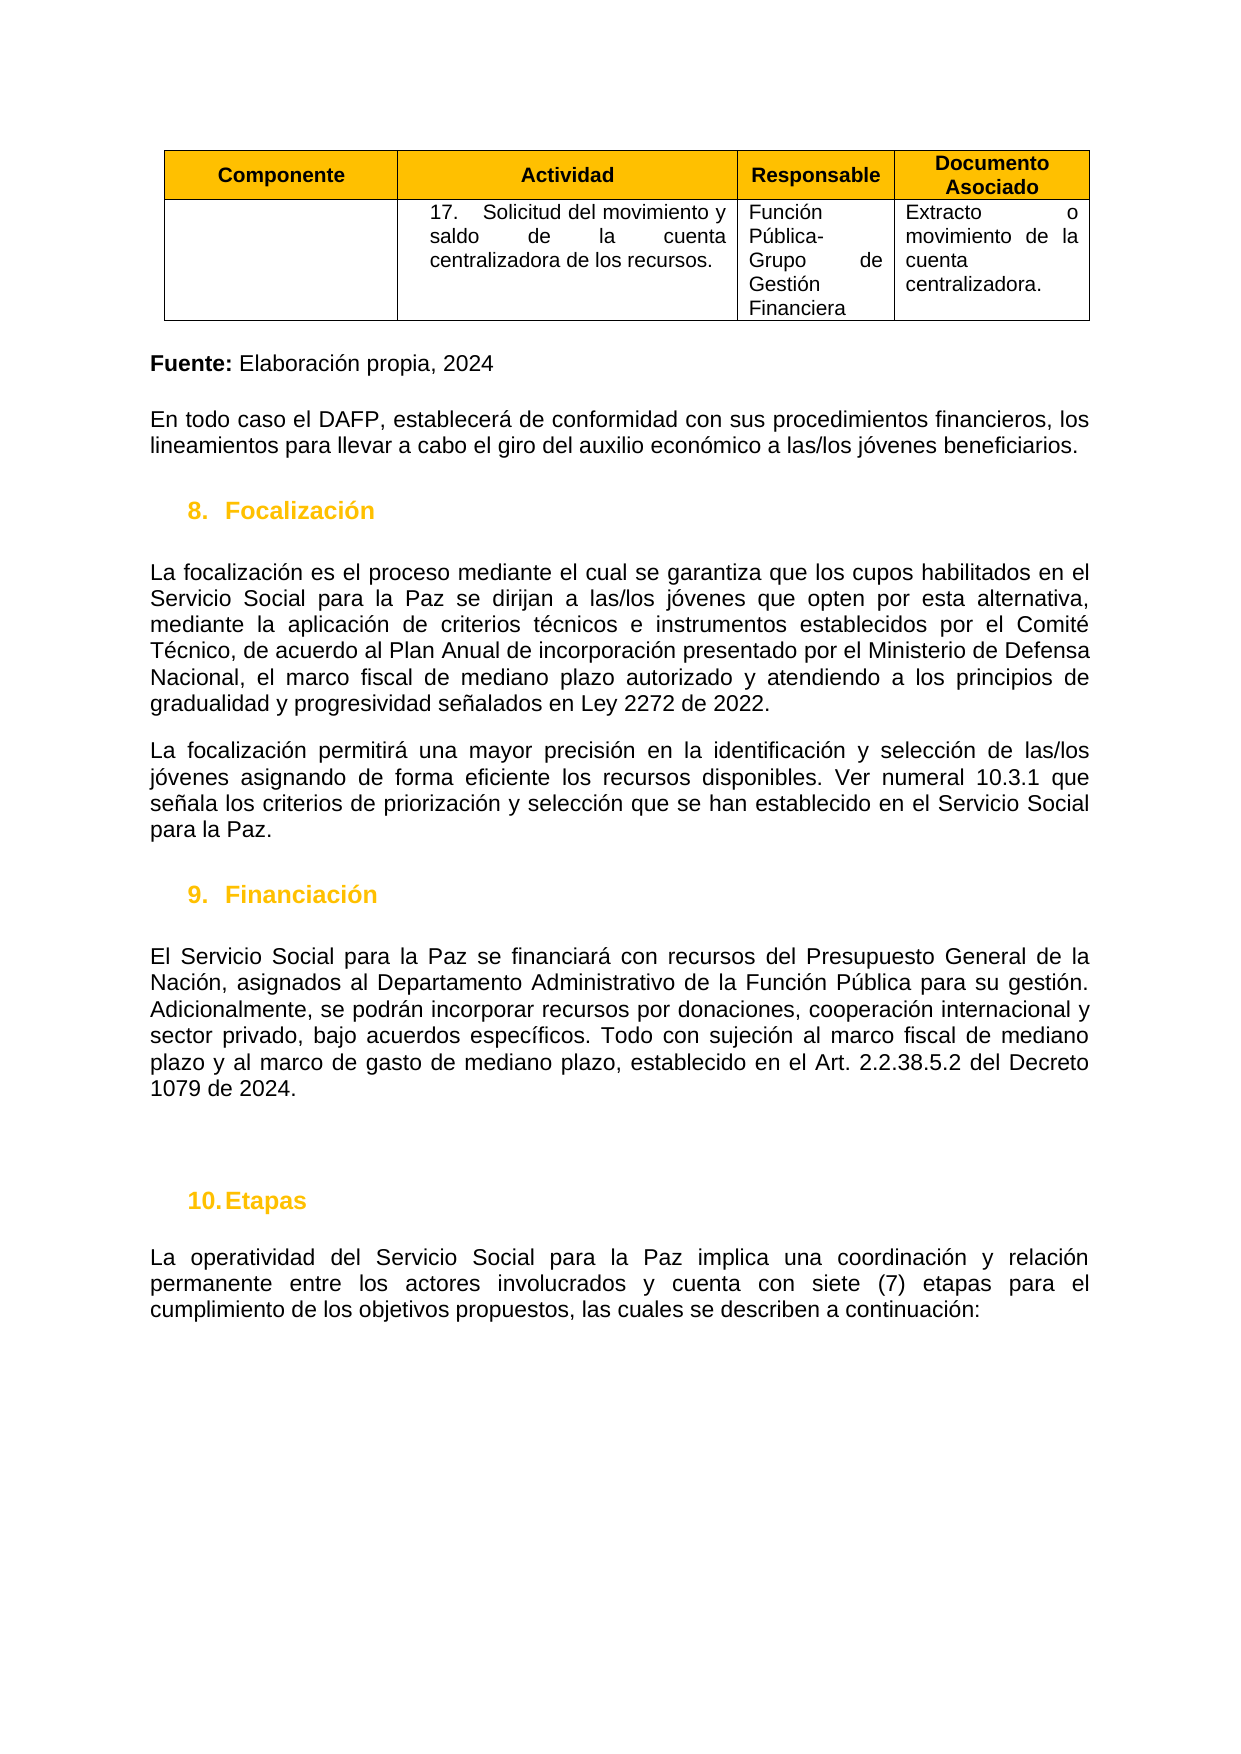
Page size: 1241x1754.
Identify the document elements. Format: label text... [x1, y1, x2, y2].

subtitle Financiación [187, 880, 1090, 909]
table_cell Función Pública- Grupo de Gestión Financiera [738, 200, 894, 320]
text La focalización permitirá una mayor precisión en la identificación y selección de las/los jóvenes asignando de forma eficiente los recursos disponibles. Ver numeral 10.3.1 que señala los criterios de priorización y selección que se han establecido en el Servicio Social para la Paz. [150, 737, 1090, 843]
text En todo caso el DAFP, establecerá de conformidad con sus procedimientos financieros, los lineamientos para llevar a cabo el giro del auxilio económico a las/los jóvenes beneficiarios. [150, 406, 1090, 458]
table_cell Extracto o movimiento de la cuenta centralizadora. [895, 200, 1089, 320]
text La focalización es el proceso mediante el cual se garantiza que los cupos habilitados en el Servicio Social para la Paz se dirijan a las/los jóvenes que opten por esta alternativa, mediante la aplicación de criterios técnicos e instrumentos establecidos por el Comité Técnico, de acuerdo al Plan Anual de incorporación presentado por el Ministerio de Defensa Nacional, el marco fiscal de mediano plazo autorizado y atendiendo a los principios de gradualidad y progresividad señalados en Ley 2272 de 2022. [150, 558, 1090, 717]
text Fuente: Elaboración propia, 2024 [150, 350, 1090, 376]
table_header Componente [165, 151, 397, 199]
table_cell Solicitud del movimiento y saldo de la cuenta centralizadora de los recursos. [398, 200, 737, 320]
table_header Documento Asociado [895, 151, 1089, 199]
table_header Actividad [398, 151, 737, 199]
text El Servicio Social para la Paz se financiará con recursos del Presupuesto General de la Nación, asignados al Departamento Administrativo de la Función Pública para su gestión. Adicionalmente, se podrán incorporar recursos por donaciones, cooperación internacional y sector privado, bajo acuerdos específicos. Todo con sujeción al marco fiscal de mediano plazo y al marco de gasto de mediano plazo, establecido en el Art. 2.2.38.5.2 del Decreto 1079 de 2024. [150, 943, 1090, 1101]
subtitle Etapas [187, 1186, 1090, 1214]
subtitle Focalización [187, 496, 1090, 524]
table_header Responsable [738, 151, 894, 199]
text La operatividad del Servicio Social para la Paz implica una coordinación y relación permanente entre los actores involucrados y cuenta con siete (7) etapas para el cumplimiento de los objetivos propuestos, las cuales se describen a continuación: [150, 1244, 1090, 1323]
